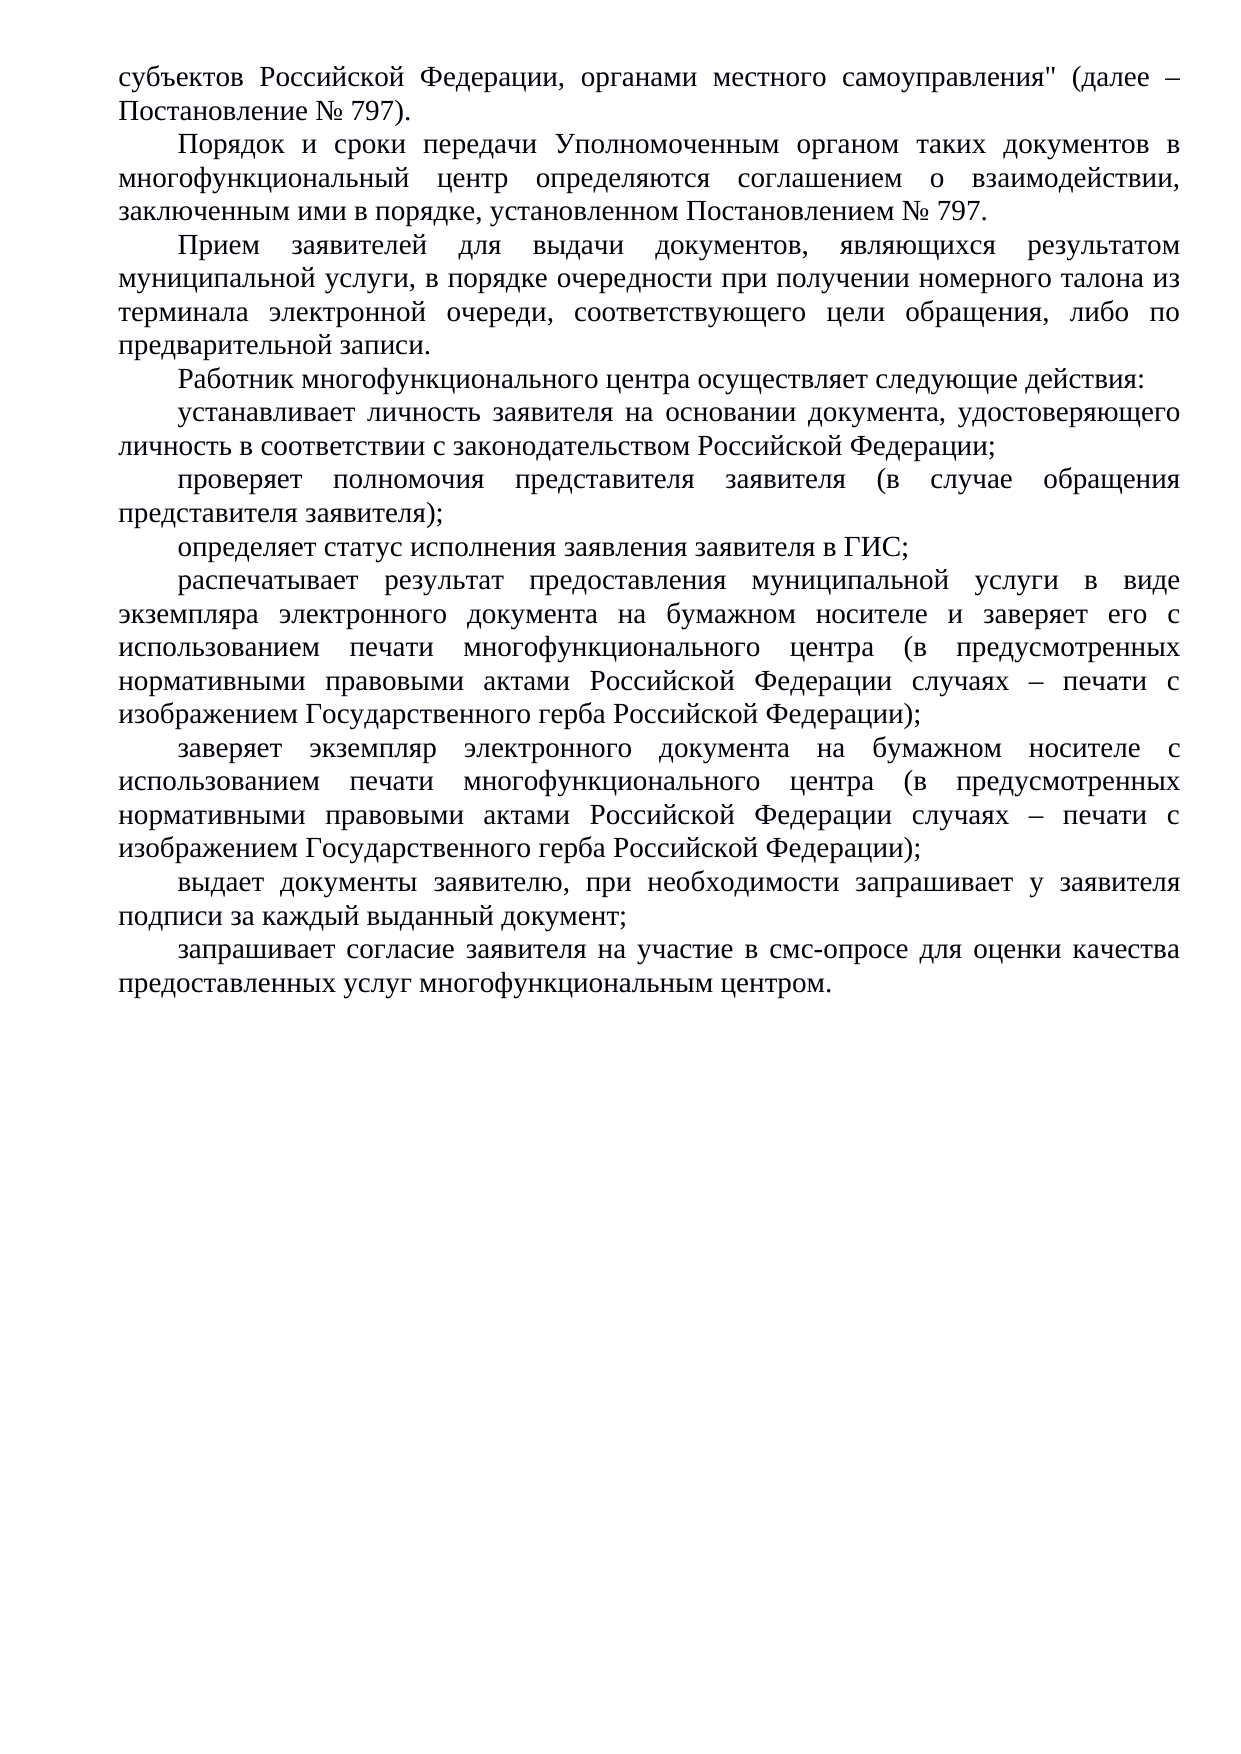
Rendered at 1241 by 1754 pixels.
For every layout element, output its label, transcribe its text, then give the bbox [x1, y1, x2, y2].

text распечатывает результат предоставления муниципальной услуги в виде экземпляра электронного документа на бумажном носителе и заверяет его с использованием печати многофункционального центра (в предусмотренных нормативными правовыми актами Российской Федерации случаях – печати с изображением Государственного герба Российской Федерации); [118, 562, 1181, 730]
text заверяет экземпляр электронного документа на бумажном носителе с использованием печати многофункционального центра (в предусмотренных нормативными правовыми актами Российской Федерации случаях – печати с изображением Государственного герба Российской Федерации); [118, 730, 1181, 864]
text запрашивает согласие заявителя на участие в смс-опросе для оценки качества предоставленных услуг многофункциональным центром. [118, 931, 1181, 998]
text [118, 59, 1181, 126]
text Прием заявителей для выдачи документов, являющихся результатом муниципальной услуги, в порядке очередности при получении номерного талона из терминала электронной очереди, соответствующего цели обращения, либо по предварительной записи. [118, 227, 1181, 361]
text выдает документы заявителю, при необходимости запрашивает у заявителя подписи за каждый выданный документ; [118, 864, 1181, 931]
text Порядок и сроки передачи Уполномоченным органом таких документов в многофункциональный центр определяются соглашением о взаимодействии, заключенным ими в порядке, установленном Постановлением № 797. [118, 126, 1181, 227]
text определяет статус исполнения заявления заявителя в ГИС; [118, 529, 1181, 562]
text проверяет полномочия представителя заявителя (в случае обращения представителя заявителя); [118, 462, 1181, 529]
text устанавливает личность заявителя на основании документа, удостоверяющего личность в соответствии с законодательством Российской Федерации; [118, 394, 1181, 462]
text Работник многофункционального центра осуществляет следующие действия: [118, 361, 1181, 394]
